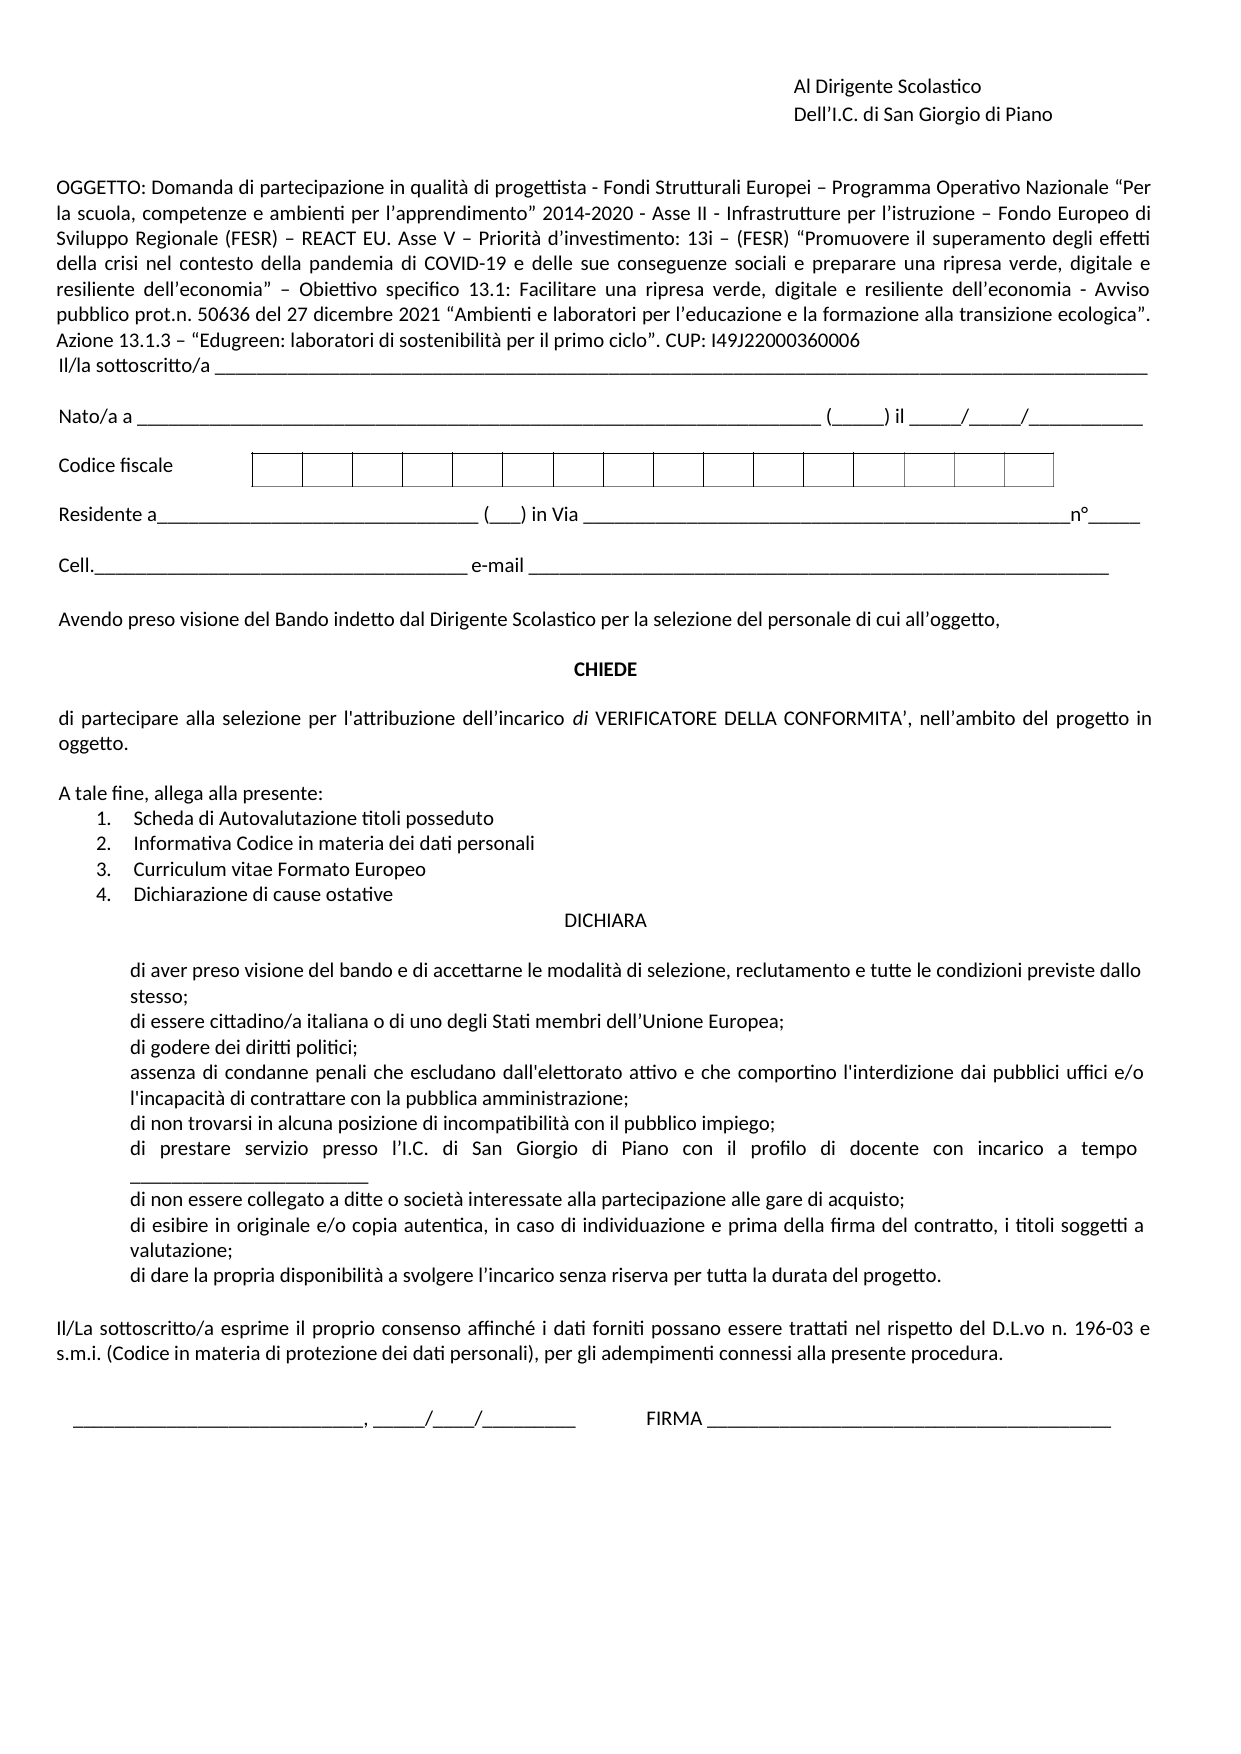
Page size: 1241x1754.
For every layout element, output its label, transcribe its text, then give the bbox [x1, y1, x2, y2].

text di non essere collegato a ditte o società interessate alla partecipazione alle gare di acquisto; [58, 1186, 1153, 1212]
text di godere dei diritti politici; [58, 1034, 1153, 1059]
text Dell’I.C. di San Giorgio di Piano [56, 101, 1153, 127]
text di aver preso visione del bando e di accettarne le modalità di selezione, reclutamento e tutte le condizioni previste dallo stesso; [58, 958, 1153, 1008]
text ____________________________, _____/____/_________ FIRMA _______________________________________ [73, 1405, 1153, 1430]
text di essere cittadino/a italiana o di uno degli Stati membri dell’Unione Europea; [58, 1008, 1153, 1034]
text Residente a_______________________________ (___) in Via _______________________________________________n°_____ [58, 502, 1153, 527]
list Dichiarazione di cause ostative [96, 881, 1153, 907]
text di esibire in originale e/o copia autentica, in caso di individuazione e prima della firma del contratto, i titoli soggetti a valutazione; [58, 1212, 1153, 1263]
list Scheda di Autovalutazione titoli posseduto [96, 805, 1153, 831]
picture [251, 478, 1054, 487]
list Curriculum vitae Formato Europeo [96, 856, 1153, 881]
text CHIEDE [56, 656, 1155, 681]
text DICHIARA [58, 907, 1153, 932]
text Avendo preso visione del Bando indetto dal Dirigente Scolastico per la selezione del personale di cui all’oggetto, [58, 606, 1153, 632]
text Cell.____________________________________ e-mail ________________________________________________________ [58, 552, 1153, 578]
text Il/La sottoscritto/a esprime il proprio consenso affinché i dati forniti possano essere trattati nel rispetto del D.L.vo n. 196-03 e s.m.i. (Codice in materia di protezione dei dati personali), per gli adempimenti connessi alla presente procedura. [56, 1316, 1153, 1365]
list Informativa Codice in materia dei dati personali [96, 831, 1153, 856]
text A tale fine, allega alla presente: [58, 780, 1153, 805]
text di non trovarsi in alcuna posizione di incompatibilità con il pubblico impiego; [58, 1110, 1153, 1136]
text Nato/a a __________________________________________________________________ (_____) il _____/_____/___________ [58, 403, 1153, 428]
text di dare la propria disponibilità a svolgere l’incarico senza riserva per tutta la durata del progetto. [58, 1263, 1153, 1288]
text di partecipare alla selezione per l'attribuzione dell’incarico di VERIFICATORE DELLA CONFORMITA’, nell’ambito del progetto in oggetto. [58, 705, 1153, 756]
text di prestare servizio presso l’I.C. di San Giorgio di Piano con il profilo di docente con incarico a tempo _______________________ [58, 1136, 1153, 1186]
text assenza di condanne penali che escludano dall'elettorato attivo e che comportino l'interdizione dai pubblici uffici e/o l'incapacità di contrattare con la pubblica amministrazione; [58, 1059, 1153, 1110]
text Il/la sottoscritto/a __________________________________________________________________________________________ [58, 352, 1153, 378]
text Codice fiscale [58, 452, 1153, 478]
text Al Dirigente Scolastico [56, 74, 1153, 99]
text OGGETTO: Domanda di partecipazione in qualità di progettista - Fondi Strutturali Europei – Programma Operativo Nazionale “Per la scuola, competenze e ambienti per l’apprendimento” 2014-2020 - Asse II - Infrastrutture per l’istruzione – Fondo Europeo di Sviluppo Regionale (FESR) – REACT EU. Asse V – Priorità d’investimento: 13i – (FESR) “Promuovere il superamento degli effetti della crisi nel contesto della pandemia di COVID-19 e delle sue conseguenze sociali e preparare una ripresa verde, digitale e resiliente dell’economia” – Obiettivo specifico 13.1: Facilitare una ripresa verde, digitale e resiliente dell’economia - Avviso pubblico prot.n. 50636 del 27 dicembre 2021 “Ambienti e laboratori per l’educazione e la formazione alla transizione ecologica”. Azione 13.1.3 – “Edugreen: laboratori di sostenibilità per il primo ciclo”. CUP: I49J22000360006 [56, 174, 1153, 352]
